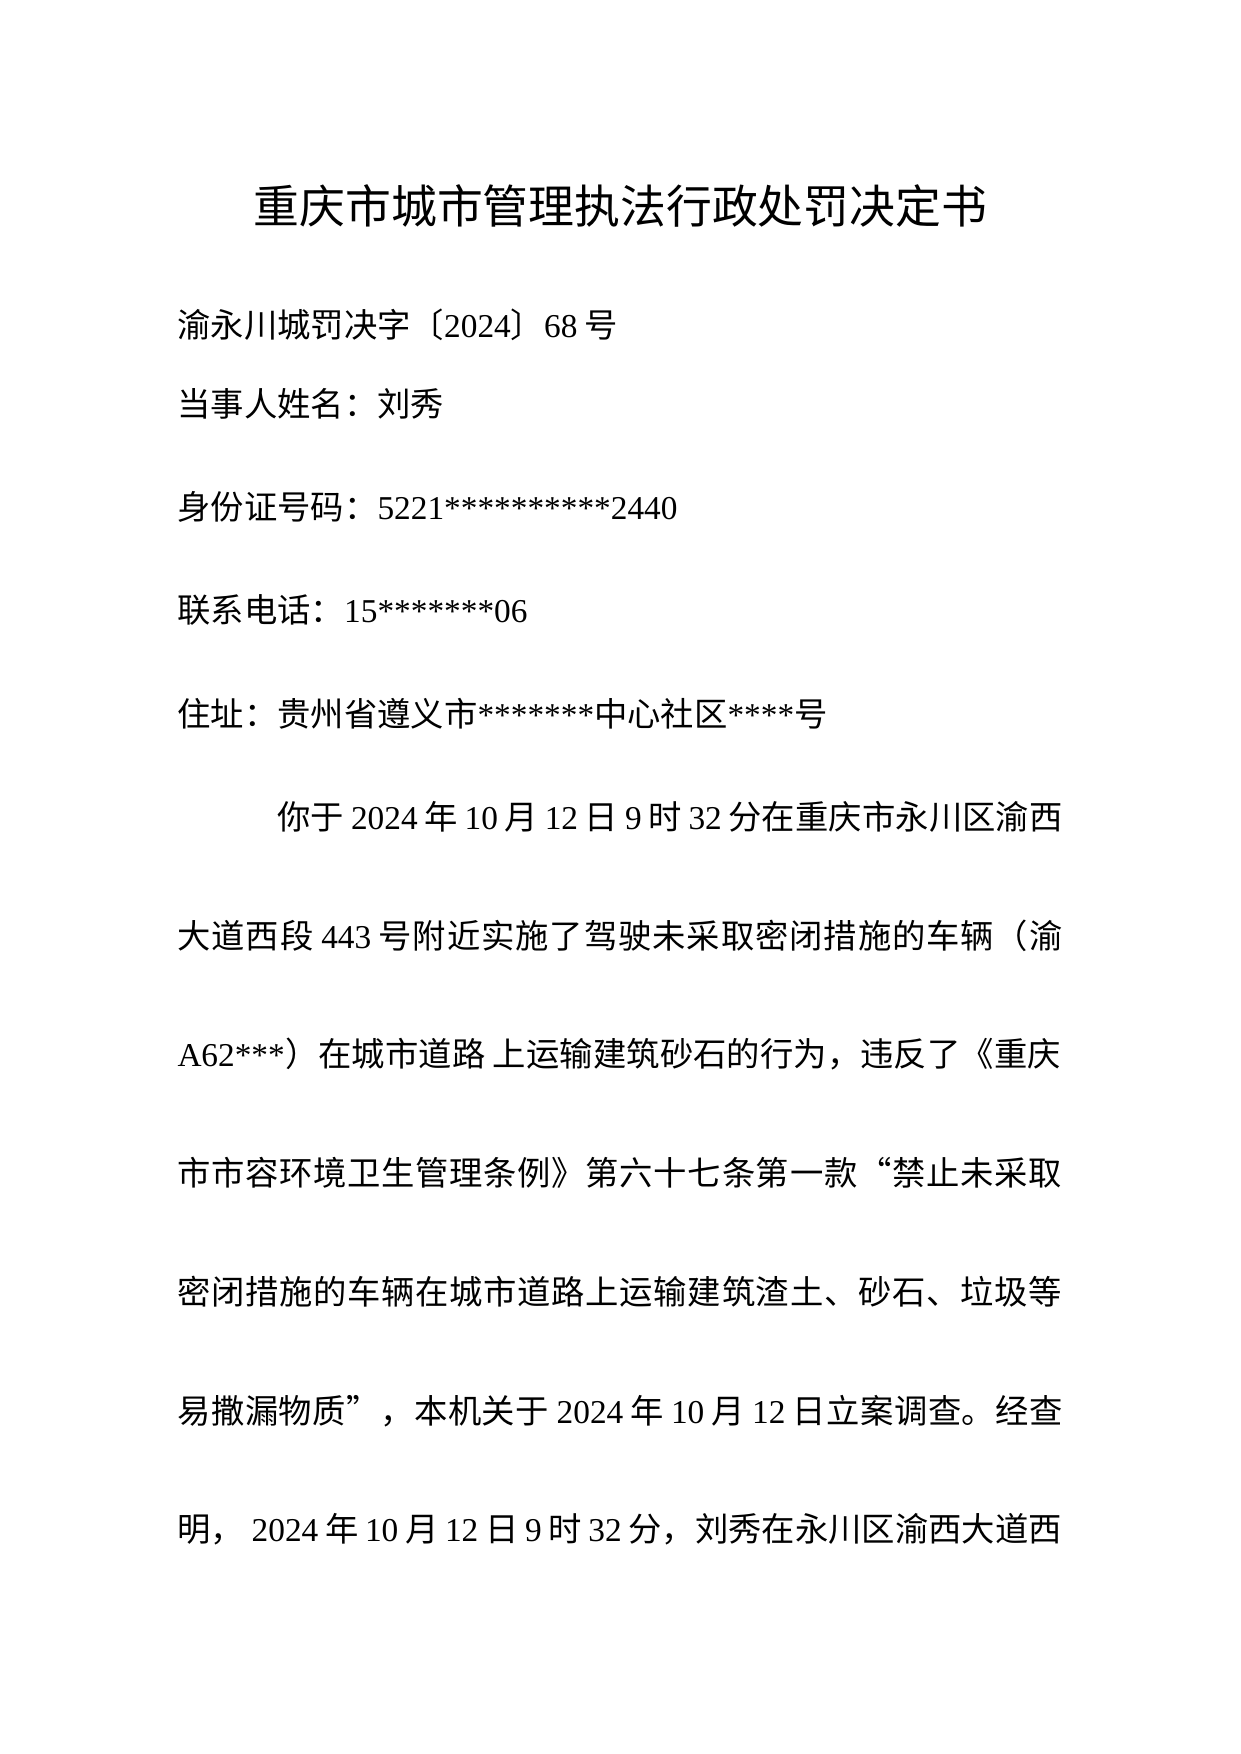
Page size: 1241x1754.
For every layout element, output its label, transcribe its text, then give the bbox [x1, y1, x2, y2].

text 重庆市城市管理执法行政处罚决定书 [177, 164, 1063, 244]
text 联系电话：15*******06 [177, 569, 1063, 648]
text 当事人姓名：刘秀 [177, 362, 1063, 442]
text 身份证号码：5221**********2440 [177, 466, 1063, 545]
text 住址：贵州省遵义市*******中心社区****号 [177, 672, 1063, 751]
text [177, 775, 1063, 1567]
text 渝永川城罚决字〔2024〕68号 [177, 283, 1063, 362]
